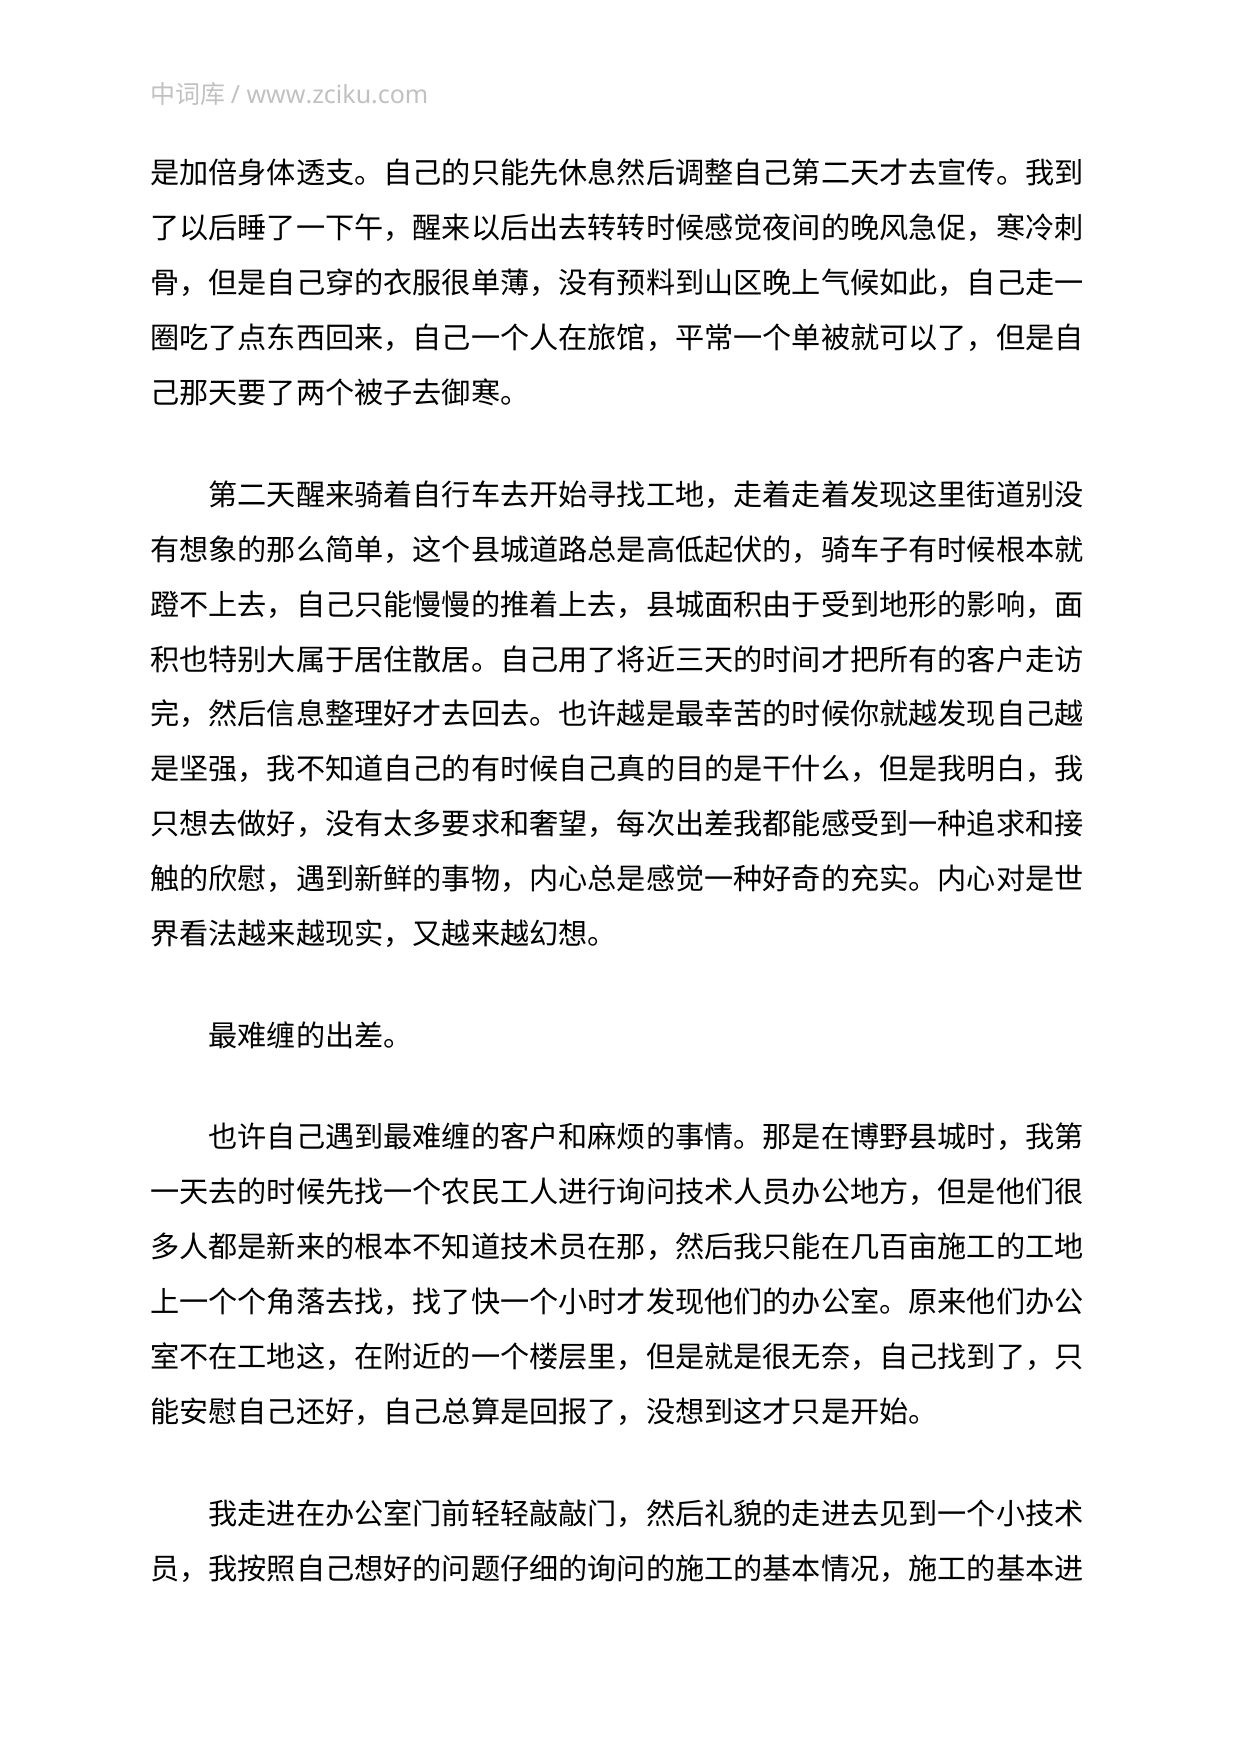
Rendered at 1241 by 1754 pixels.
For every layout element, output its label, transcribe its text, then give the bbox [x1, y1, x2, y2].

text 第二天醒来骑着自行车去开始寻找工地，走着走着发现这里街道别没有想象的那么简单，这个县城道路总是高低起伏的，骑车子有时候根本就蹬不上去，自己只能慢慢的推着上去，县城面积由于受到地形的影响，面积也特别大属于居住散居。自己用了将近三天的时间才把所有的客户走访完，然后信息整理好才去回去。也许越是最幸苦的时候你就越发现自己越是坚强，我不知道自己的有时候自己真的目的是干什么，但是我明白，我只想去做好，没有太多要求和奢望，每次出差我都能感受到一种追求和接触的欣慰，遇到新鲜的事物，内心总是感觉一种好奇的充实。内心对是世界看法越来越现实，又越来越幻想。 [150, 471, 1090, 953]
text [150, 1490, 1090, 1587]
text 最难缠的出差。 [150, 1012, 1090, 1054]
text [150, 150, 1090, 412]
text 也许自己遇到最难缠的客户和麻烦的事情。那是在博野县城时，我第一天去的时候先找一个农民工人进行询问技术人员办公地方，但是他们很多人都是新来的根本不知道技术员在那，然后我只能在几百亩施工的工地上一个个角落去找，找了快一个小时才发现他们的办公室。原来他们办公室不在工地这，在附近的一个楼层里，但是就是很无奈，自己找到了，只能安慰自己还好，自己总算是回报了，没想到这才只是开始。 [150, 1114, 1090, 1431]
